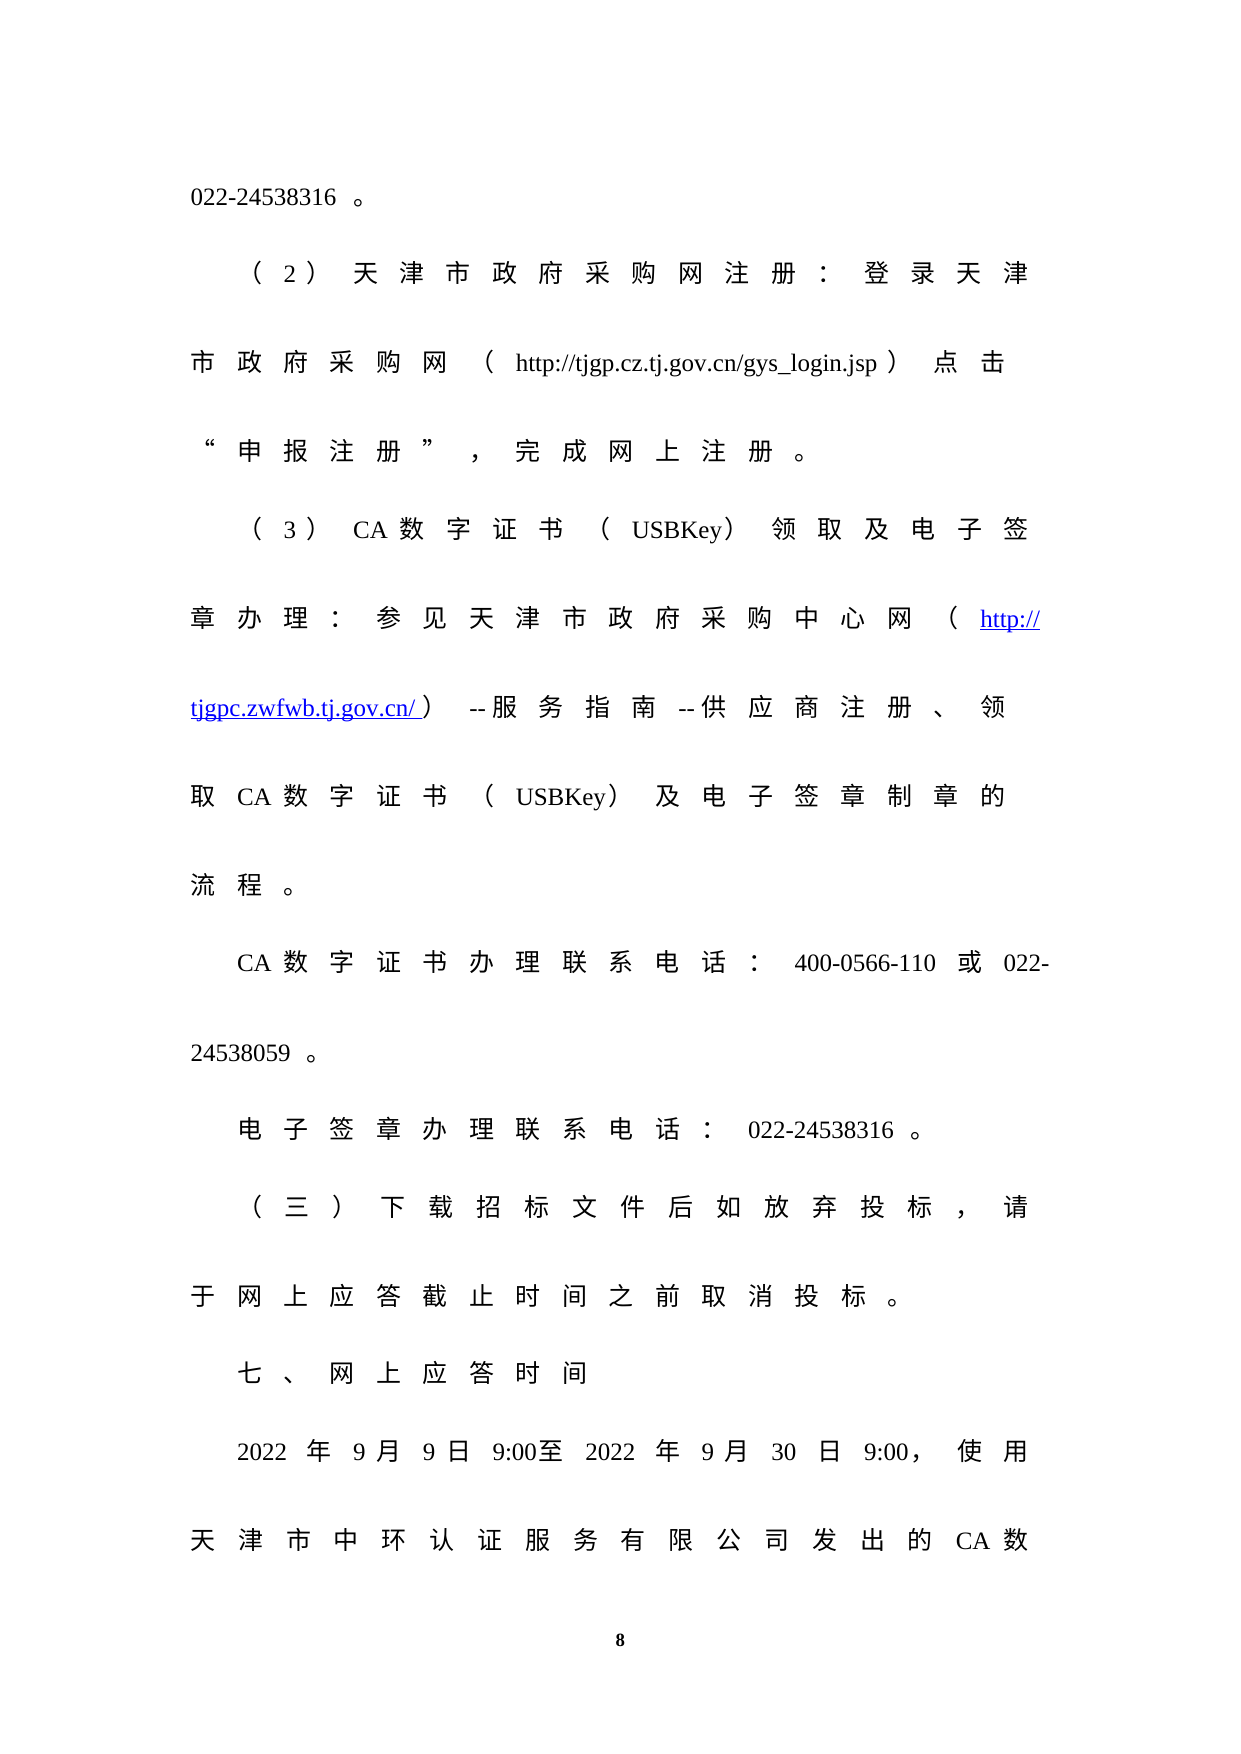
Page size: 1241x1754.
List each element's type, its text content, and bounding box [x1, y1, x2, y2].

text （3）CA数字证书（USBKey）领取及电子签章办理：参见天津市政府采购中心网（http://tjgpc.zwfwb.tj.gov.cn/）--服务指南--供应商注册、领取CA数字证书（USBKey）及电子签章制章的流程。 [190, 498, 1050, 913]
text 电子签章办理联系电话：022-24538316。 [190, 1098, 1050, 1157]
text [190, 1419, 1050, 1568]
text （三）下载招标文件后如放弃投标，请于网上应答截止时间之前取消投标。 [190, 1175, 1050, 1324]
text 七、网上应答时间 [190, 1342, 1050, 1401]
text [190, 164, 1050, 224]
text CA数字证书办理联系电话：400-0566-110或022-24538059。 [190, 931, 1050, 1080]
text （2）天津市政府采购网注册：登录天津市政府采购网（http://tjgp.cz.tj.gov.cn/gys_login.jsp）点击“申报注册”，完成网上注册。 [190, 242, 1050, 479]
